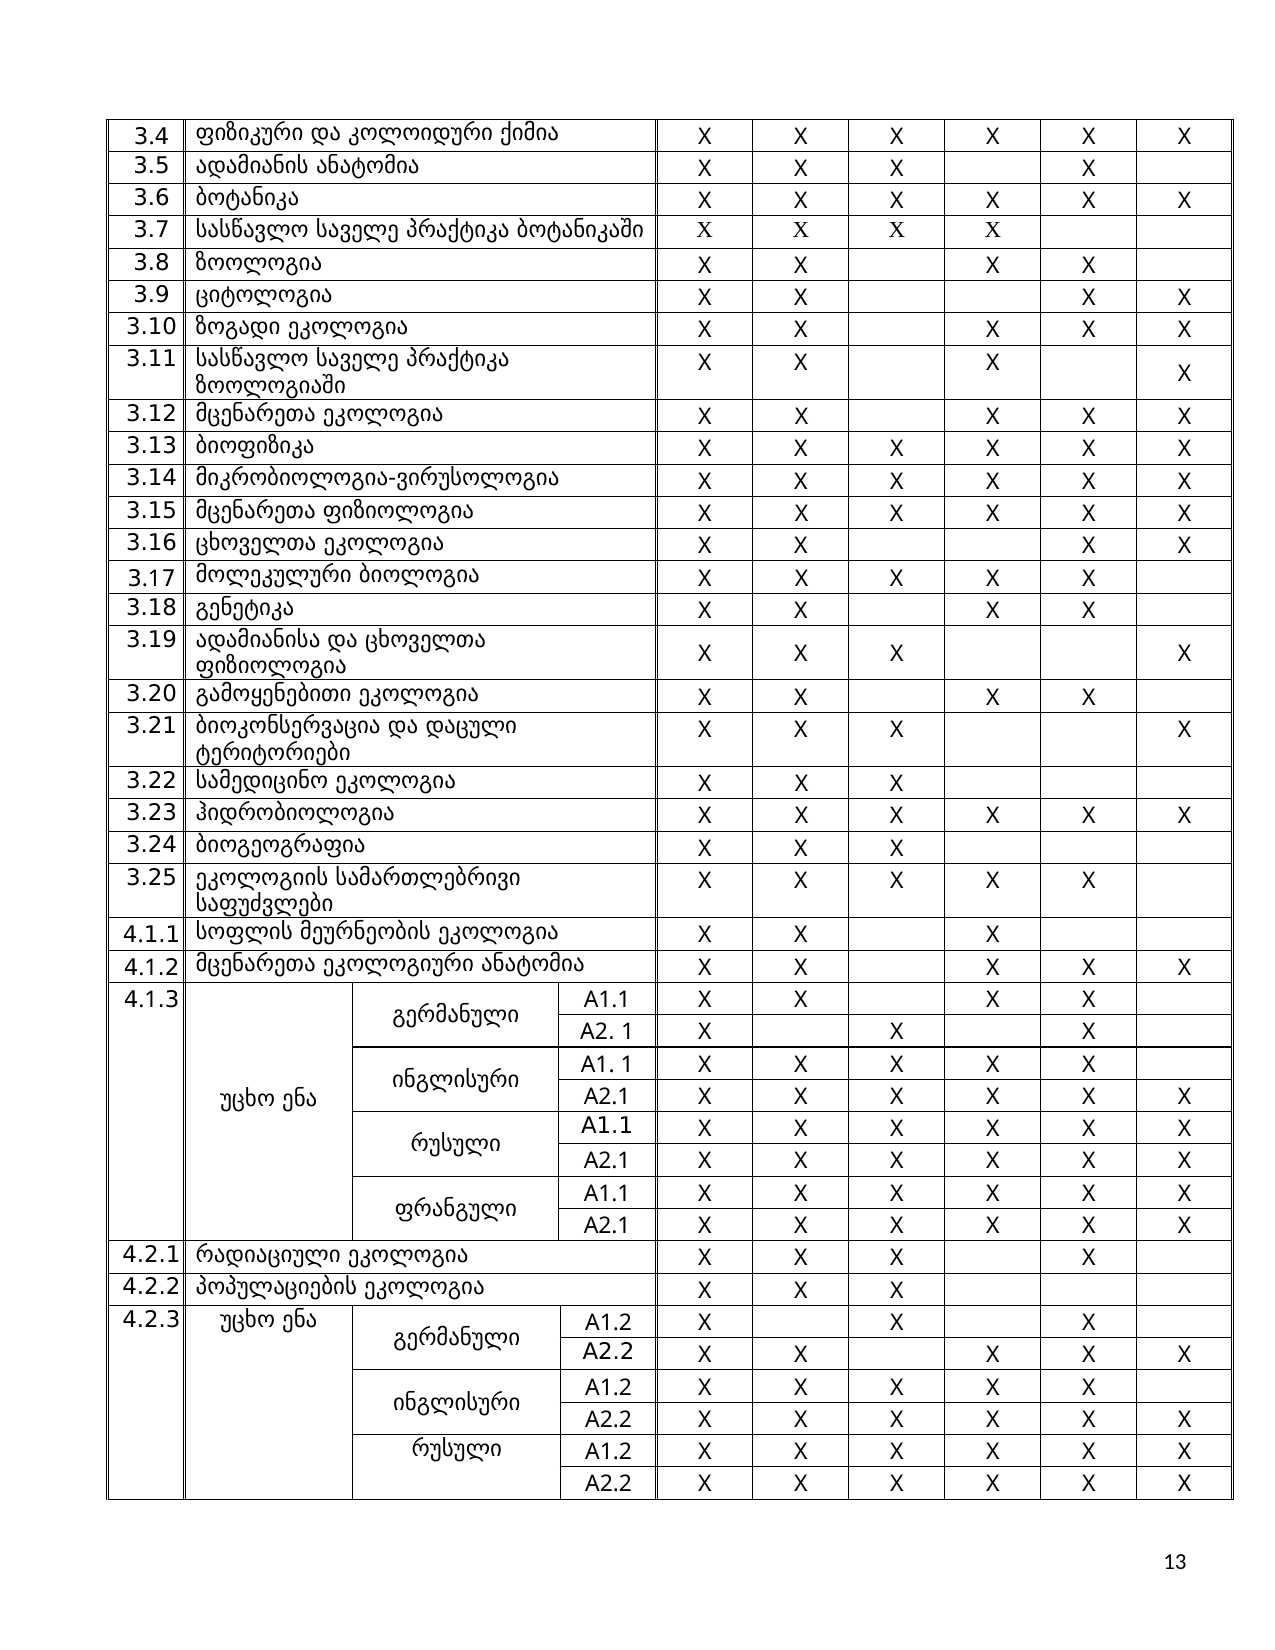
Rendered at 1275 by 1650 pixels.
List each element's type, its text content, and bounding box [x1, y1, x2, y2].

table_cell 4.1.2 [109, 951, 183, 982]
table_cell X [1137, 400, 1231, 431]
table_cell [945, 767, 1040, 798]
table_cell X [1041, 1467, 1136, 1498]
table_cell [1137, 767, 1231, 798]
table_cell X [753, 1338, 848, 1369]
table_cell 3.4 [109, 120, 183, 151]
table_cell X [753, 346, 848, 399]
table_cell X [753, 951, 848, 982]
table_cell X [1041, 313, 1136, 344]
table_cell X [658, 1209, 752, 1240]
table_cell ბოტანიკა [186, 184, 655, 215]
table_cell A1.2 [561, 1435, 655, 1466]
table_cell X [849, 832, 944, 863]
table_cell 3.8 [109, 249, 183, 280]
table_cell X [849, 1015, 944, 1046]
table_cell X [849, 1306, 944, 1337]
table_cell X [1137, 432, 1231, 463]
table_cell X [849, 465, 944, 496]
table_cell X [753, 1112, 848, 1143]
table_cell X [1137, 497, 1231, 528]
table_cell ბიოკონსერვაცია და დაცული ტერიტორიები [186, 713, 655, 766]
table_cell X [658, 1467, 752, 1498]
table_cell X [753, 152, 848, 183]
table_cell 3.22 [109, 767, 183, 798]
table_cell X [945, 1338, 1040, 1369]
table_cell 3.11 [109, 346, 183, 399]
table_cell X [658, 400, 752, 431]
table_cell 3.5 [109, 152, 183, 183]
table_cell X [849, 184, 944, 215]
table_cell X [945, 680, 1040, 712]
table_cell X [945, 594, 1040, 625]
table_cell X [1041, 465, 1136, 496]
table_cell X [945, 1177, 1040, 1208]
table_cell X [1137, 529, 1231, 560]
table_cell X [753, 216, 848, 248]
table_cell უცხო ენა [186, 1306, 352, 1498]
table_cell X [658, 346, 752, 399]
table_cell X [753, 1048, 848, 1079]
table_cell პოპულაციების ეკოლოგია [186, 1274, 655, 1305]
table_cell X [658, 594, 752, 625]
table_cell ინგლისური [353, 1370, 560, 1434]
table_cell [849, 918, 944, 949]
table_cell A2.2 [561, 1467, 655, 1498]
table_cell [945, 1241, 1040, 1272]
table_cell X [945, 1467, 1040, 1498]
table_cell მცენარეთა ეკოლოგია [186, 400, 655, 431]
table_cell X [849, 1112, 944, 1143]
table_cell X [1041, 1370, 1136, 1402]
table_cell X [849, 1274, 944, 1305]
table_cell X [945, 432, 1040, 463]
table_cell X [1041, 1209, 1136, 1240]
table_cell მოლეკულური ბიოლოგია [186, 561, 655, 593]
table_cell X [753, 400, 848, 431]
table_cell სოფლის მეურნეობის ეკოლოგია [186, 918, 655, 949]
table_cell X [945, 951, 1040, 982]
table_cell X [658, 249, 752, 280]
table_cell X [1137, 1080, 1231, 1111]
table_cell 3.6 [109, 184, 183, 215]
table_cell X [658, 1177, 752, 1208]
table_cell X [945, 1370, 1040, 1402]
table_cell [1137, 594, 1231, 625]
table_cell X [849, 1241, 944, 1272]
table_cell X [945, 346, 1040, 399]
table_cell X [945, 983, 1040, 1014]
table_cell X [1041, 497, 1136, 528]
table_cell [1041, 216, 1136, 248]
table_cell X [658, 152, 752, 183]
table_cell 4.2.3 [109, 1306, 183, 1498]
table_cell [1041, 767, 1136, 798]
table_cell X [1137, 281, 1231, 312]
table_cell 3.19 [109, 626, 183, 679]
table_cell X [1137, 1467, 1231, 1498]
table_cell [945, 529, 1040, 560]
table_cell უცხო ენა [186, 983, 352, 1240]
table_cell A1.1 [559, 1177, 655, 1208]
table_cell გამოყენებითი ეკოლოგია [186, 680, 655, 712]
table_cell X [658, 983, 752, 1014]
table_cell X [658, 1080, 752, 1111]
table_cell X [945, 1435, 1040, 1466]
table_cell A1. 1 [559, 1048, 655, 1079]
table_cell X [1041, 1306, 1136, 1337]
table_cell X [945, 1048, 1040, 1079]
table_cell X [1137, 465, 1231, 496]
table_cell [945, 152, 1040, 183]
table_cell [1137, 1274, 1231, 1305]
table_cell Х [1137, 1112, 1231, 1143]
table_cell [1041, 346, 1136, 399]
table_cell A2.1 [559, 1144, 655, 1176]
table_cell X [849, 799, 944, 831]
table_cell X [658, 561, 752, 593]
table_cell [849, 529, 944, 560]
table_cell 3.10 [109, 313, 183, 344]
table_cell ზოგადი ეკოლოგია [186, 313, 655, 344]
table_cell 4.1.3 [109, 983, 183, 1240]
table_cell ფიზიკური და კოლოიდური ქიმია [186, 120, 655, 151]
table_cell ზოოლოგია [186, 249, 655, 280]
table_cell X [1041, 1435, 1136, 1466]
table_cell X [849, 767, 944, 798]
table_cell [1137, 1306, 1231, 1337]
table_cell 3.18 [109, 594, 183, 625]
table_cell X [1041, 1144, 1136, 1176]
table_cell X [1137, 1435, 1231, 1466]
table_cell [849, 400, 944, 431]
table_cell A2.1 [559, 1209, 655, 1240]
table_cell X [945, 497, 1040, 528]
table_cell A2. 1 [559, 1015, 655, 1046]
table_cell X [658, 864, 752, 917]
table_cell X [1041, 1403, 1136, 1434]
table_cell X [753, 1241, 848, 1272]
table_cell X [753, 983, 848, 1014]
table_cell X [658, 184, 752, 215]
table_cell X [1041, 951, 1136, 982]
table_cell X [1041, 1338, 1136, 1369]
table_cell X [945, 120, 1040, 151]
table_cell X [753, 497, 848, 528]
table_cell [945, 713, 1040, 766]
table_cell X [658, 465, 752, 496]
table_cell X [658, 799, 752, 831]
table_cell X [1137, 184, 1231, 215]
table_cell [849, 680, 944, 712]
table_cell A1.2 [561, 1306, 655, 1337]
table_cell X [1041, 152, 1136, 183]
table_cell X [753, 313, 848, 344]
table_cell Х [1137, 1209, 1231, 1240]
table_cell X [753, 832, 848, 863]
table_cell X [658, 1144, 752, 1176]
table_cell X [753, 680, 848, 712]
table_cell X [1041, 561, 1136, 593]
table_cell X [1041, 400, 1136, 431]
table_cell X [753, 1144, 848, 1176]
table_cell [849, 249, 944, 280]
table_cell გერმანული [353, 1306, 560, 1369]
table_cell 3.24 [109, 832, 183, 863]
table_cell [1137, 918, 1231, 949]
table_cell [753, 1015, 848, 1046]
table_cell [849, 983, 944, 1014]
table_cell X [849, 561, 944, 593]
table_cell X [658, 713, 752, 766]
table_cell X [849, 1048, 944, 1079]
table_cell X [849, 1467, 944, 1498]
table_cell X [945, 1403, 1040, 1434]
table_cell X [1041, 184, 1136, 215]
table_cell 3.13 [109, 432, 183, 463]
table_cell X [945, 249, 1040, 280]
table_cell რუსული [353, 1435, 560, 1498]
table_cell [1041, 626, 1136, 679]
table_cell X [849, 1435, 944, 1466]
table_cell 3.17 [109, 561, 183, 593]
table_cell სამედიცინო ეკოლოგია [186, 767, 655, 798]
table_cell X [658, 313, 752, 344]
table_cell [1137, 983, 1231, 1014]
table_cell X [1041, 249, 1136, 280]
table_cell X [1137, 626, 1231, 679]
table_cell X [658, 1435, 752, 1466]
table_cell X [658, 497, 752, 528]
table_cell X [658, 767, 752, 798]
table_cell X [753, 1467, 848, 1498]
table_cell [1137, 864, 1231, 917]
table_cell [753, 1306, 848, 1337]
table_cell X [753, 529, 848, 560]
table_cell X [753, 1370, 848, 1402]
table_cell X [849, 1144, 944, 1176]
table_cell A1.2 [561, 1370, 655, 1402]
table_cell X [658, 1112, 752, 1143]
table_cell [1137, 680, 1231, 712]
table_cell X [1137, 313, 1231, 344]
table_cell X [753, 465, 848, 496]
table_cell X [658, 281, 752, 312]
table_cell Х [1137, 1403, 1231, 1434]
table_cell [849, 951, 944, 982]
table_cell X [1041, 799, 1136, 831]
table_cell X [753, 281, 848, 312]
table_cell [1137, 1241, 1231, 1272]
table_cell X [753, 767, 848, 798]
table_cell X [1041, 120, 1136, 151]
table_cell 3.23 [109, 799, 183, 831]
table_cell Х [1137, 1144, 1231, 1176]
table_cell [849, 281, 944, 312]
table_cell X [753, 1209, 848, 1240]
table_cell 3.25 [109, 864, 183, 917]
table_cell X [753, 1177, 848, 1208]
table_cell 4.2.1 [109, 1241, 183, 1272]
table_cell X [753, 561, 848, 593]
table_cell X [658, 1241, 752, 1272]
table_cell [1041, 918, 1136, 949]
table_cell X [658, 1048, 752, 1079]
table_cell [1137, 152, 1231, 183]
table_cell [945, 1015, 1040, 1046]
table_cell X [945, 799, 1040, 831]
table_cell X [1041, 1015, 1136, 1046]
table_cell A2.1 [559, 1080, 655, 1111]
table_cell [1137, 1015, 1231, 1046]
table_cell X [1041, 1241, 1136, 1272]
table_cell [1137, 1370, 1231, 1402]
table_cell X [849, 1370, 944, 1402]
table_cell 3.20 [109, 680, 183, 712]
table_cell X [658, 1403, 752, 1434]
table_cell X [658, 1274, 752, 1305]
table_cell [849, 1338, 944, 1369]
table_cell A2.2 [561, 1403, 655, 1434]
table_cell ფრანგული [353, 1177, 558, 1240]
table_cell X [658, 1370, 752, 1402]
table_cell X [849, 216, 944, 248]
table_cell X [1041, 1080, 1136, 1111]
table_cell X [1041, 864, 1136, 917]
table_cell X [658, 832, 752, 863]
table_cell X [945, 918, 1040, 949]
table_cell [1137, 561, 1231, 593]
table_cell ინგლისური [353, 1048, 558, 1111]
table_cell 4.1.1 [109, 918, 183, 949]
table_cell X [1041, 529, 1136, 560]
table_cell X [753, 918, 848, 949]
table_cell X [658, 120, 752, 151]
table_cell [945, 626, 1040, 679]
table_cell [1137, 249, 1231, 280]
table_cell [945, 1274, 1040, 1305]
table_cell [945, 281, 1040, 312]
table_cell A1.1 [559, 1112, 655, 1143]
table_cell X [849, 1080, 944, 1111]
table_cell X [658, 1306, 752, 1337]
table_cell X [658, 529, 752, 560]
table_cell ბიოფიზიკა [186, 432, 655, 463]
table_cell X [1041, 1048, 1136, 1079]
table_cell ადამიანის ანატომია [186, 152, 655, 183]
table_cell X [658, 951, 752, 982]
table_cell X [1137, 713, 1231, 766]
table_cell [1137, 832, 1231, 863]
table_cell X [658, 680, 752, 712]
table_cell გენეტიკა [186, 594, 655, 625]
table_cell გერმანული [353, 983, 558, 1046]
table_cell X [658, 432, 752, 463]
table_cell 3.21 [109, 713, 183, 766]
table_cell X [849, 1403, 944, 1434]
table_cell X [945, 216, 1040, 248]
table_cell 3.7 [109, 216, 183, 248]
table_cell X [1137, 951, 1231, 982]
table_cell ცხოველთა ეკოლოგია [186, 529, 655, 560]
table_cell რუსული [353, 1112, 558, 1176]
table_cell სასწავლო საველე პრაქტიკა ზოოლოგიაში [186, 346, 655, 399]
table_cell X [849, 713, 944, 766]
table_cell X [1041, 983, 1136, 1014]
table_cell X [753, 864, 848, 917]
table_cell მცენარეთა ფიზიოლოგია [186, 497, 655, 528]
table_cell X [1137, 1338, 1231, 1369]
table_cell X [849, 1209, 944, 1240]
table_cell X [753, 1403, 848, 1434]
table_cell X [658, 216, 752, 248]
table_cell 3.15 [109, 497, 183, 528]
table_cell X [753, 120, 848, 151]
table_cell X [1041, 594, 1136, 625]
table_cell X [849, 864, 944, 917]
table_cell X [753, 184, 848, 215]
table_cell X [753, 1080, 848, 1111]
table_cell X [945, 1112, 1040, 1143]
table_cell A1.1 [559, 983, 655, 1014]
table_cell X [753, 799, 848, 831]
table_cell X [1137, 799, 1231, 831]
table_cell X [1041, 1177, 1136, 1208]
table_cell X [1041, 432, 1136, 463]
table_cell X [945, 400, 1040, 431]
table_cell 3.14 [109, 465, 183, 496]
table_cell X [945, 1144, 1040, 1176]
table_cell X [945, 561, 1040, 593]
table_cell Х [1137, 1177, 1231, 1208]
table_cell X [658, 626, 752, 679]
table_cell [849, 346, 944, 399]
table_cell სასწავლო საველე პრაქტიკა ბოტანიკაში [186, 216, 655, 248]
table_cell ციტოლოგია [186, 281, 655, 312]
table_cell მიკრობიოლოგია-ვირუსოლოგია [186, 465, 655, 496]
table_cell [945, 832, 1040, 863]
table_cell 3.9 [109, 281, 183, 312]
table_cell ჰიდრობიოლოგია [186, 799, 655, 831]
table_cell X [658, 1015, 752, 1046]
table_cell X [658, 1338, 752, 1369]
table_cell [1137, 1048, 1231, 1079]
table_cell X [753, 626, 848, 679]
table_cell 3.12 [109, 400, 183, 431]
table_cell X [849, 497, 944, 528]
table_cell X [945, 864, 1040, 917]
table_cell მცენარეთა ეკოლოგიური ანატომია [186, 951, 655, 982]
table_cell [945, 1306, 1040, 1337]
table_cell X [945, 184, 1040, 215]
table_cell [1041, 1274, 1136, 1305]
table_cell 3.16 [109, 529, 183, 560]
table_cell X [753, 1274, 848, 1305]
table_cell X [945, 313, 1040, 344]
table_cell X [753, 713, 848, 766]
table_cell [1041, 832, 1136, 863]
table_cell [849, 594, 944, 625]
table_cell X [945, 1080, 1040, 1111]
table_cell X [849, 432, 944, 463]
table_cell X [945, 465, 1040, 496]
table_cell ადამიანისა და ცხოველთა ფიზიოლოგია [186, 626, 655, 679]
table_cell X [1041, 281, 1136, 312]
table_cell X [1041, 1112, 1136, 1143]
table_cell X [753, 1435, 848, 1466]
table_cell A2.2 [561, 1338, 655, 1369]
table_cell X [753, 249, 848, 280]
table_cell [1041, 713, 1136, 766]
table_cell X [1137, 120, 1231, 151]
table_cell X [849, 1177, 944, 1208]
table_cell ეკოლოგიის სამართლებრივი საფუძვლები [186, 864, 655, 917]
table_cell X [945, 1209, 1040, 1240]
table_cell X [658, 918, 752, 949]
table_cell რადიაციული ეკოლოგია [186, 1241, 655, 1272]
table_cell 4.2.2 [109, 1274, 183, 1305]
table_cell X [849, 120, 944, 151]
table_cell X [849, 626, 944, 679]
table_cell X [1137, 346, 1231, 399]
table_cell X [1041, 680, 1136, 712]
table_cell ბიოგეოგრაფია [186, 832, 655, 863]
table_cell X [753, 594, 848, 625]
table_cell X [849, 152, 944, 183]
table_cell [849, 313, 944, 344]
table_cell [1137, 216, 1231, 248]
table_cell X [753, 432, 848, 463]
